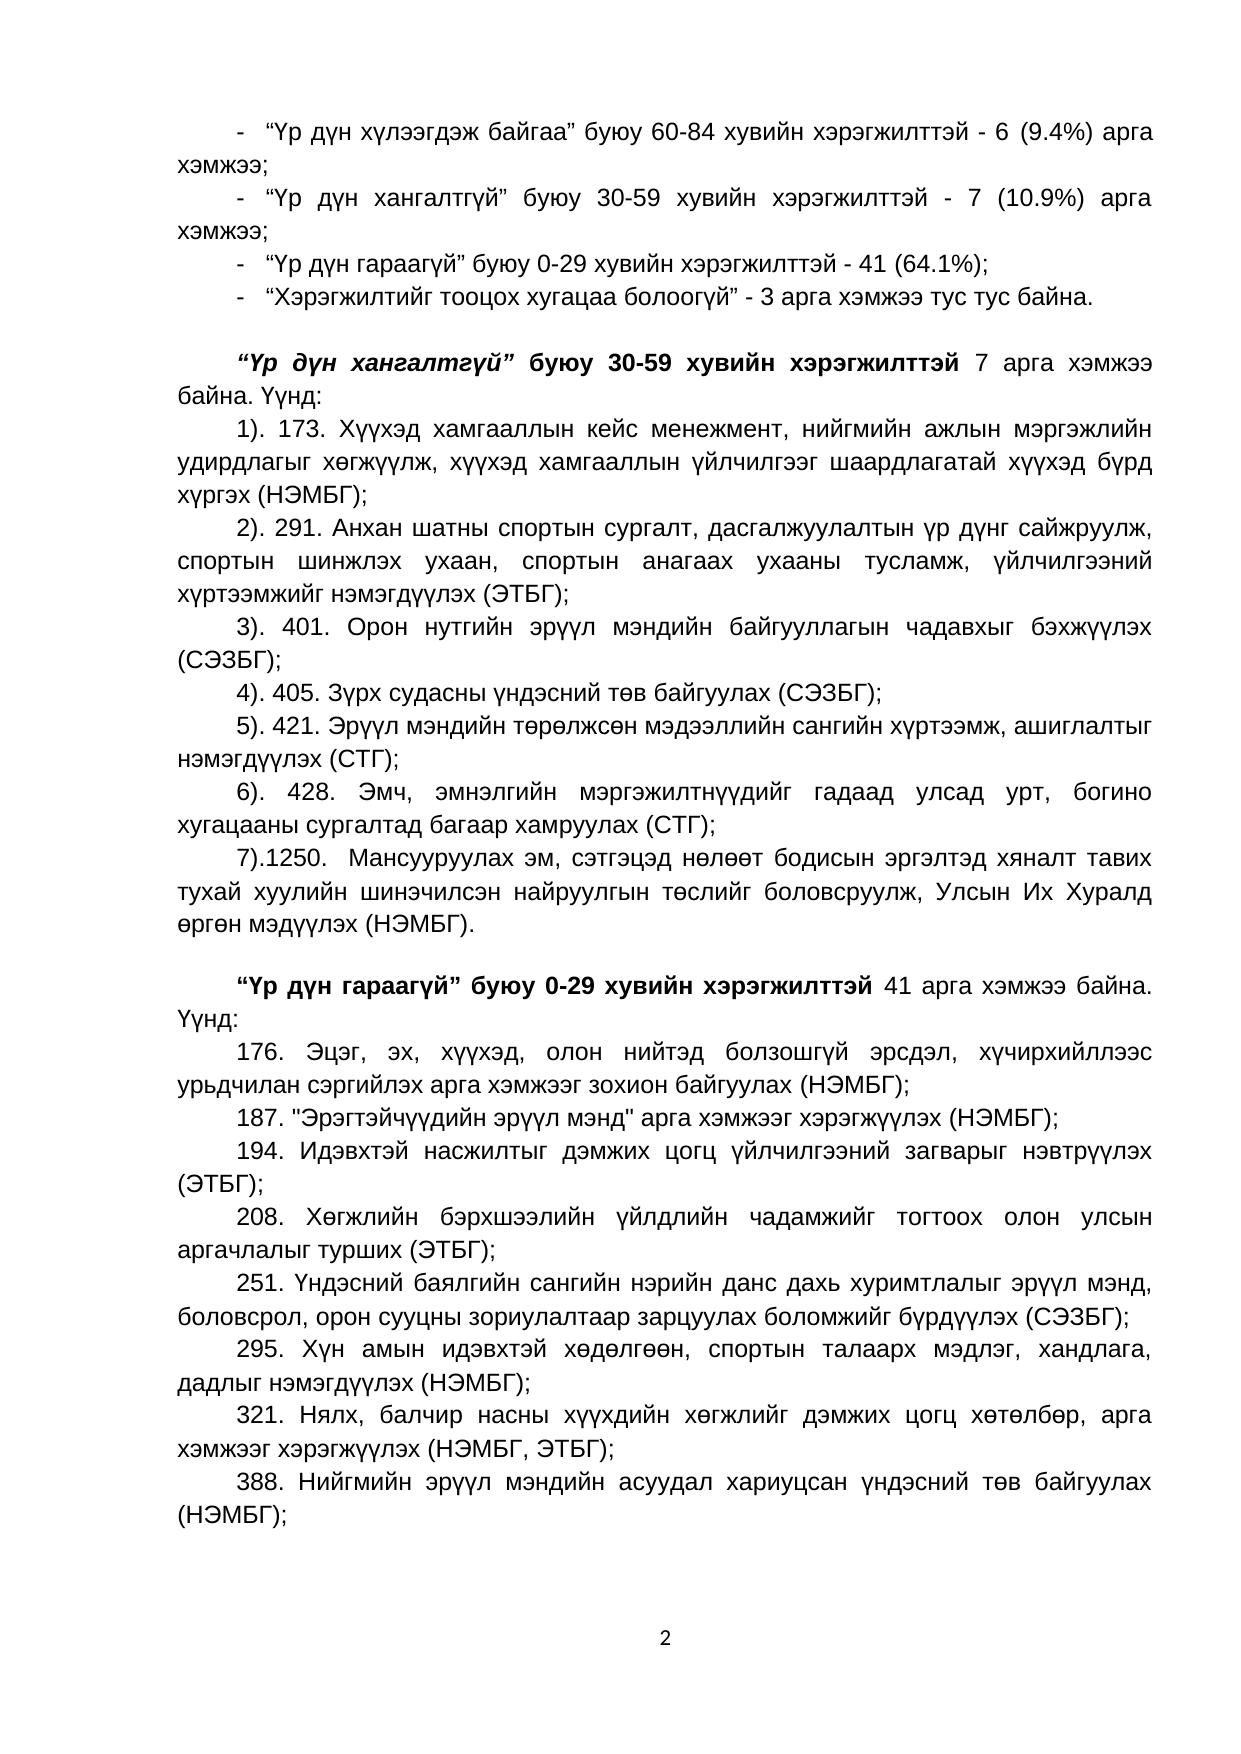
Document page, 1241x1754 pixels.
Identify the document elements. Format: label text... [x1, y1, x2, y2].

text “Үр дүн хангалтгүй” буюу 30-59 хувийн хэрэгжилттэй 7 арга хэмжээ байна. Үүнд: [177, 348, 1153, 410]
text 3). 401. Орон нутгийн эрүүл мэндийн байгууллагын чадавхыг бэхжүүлэх (СЭЗБГ); [177, 612, 1153, 674]
text “Үр дүн гараагүй” буюу 0-29 хувийн хэрэгжилттэй 41 арга хэмжээ байна. Үүнд: [177, 971, 1153, 1033]
text 4). 405. Зүрх судасны үндэсний төв байгуулах (СЭЗБГ); [177, 678, 1153, 707]
text 187. "Эрэгтэйчүүдийн эрүүл мэнд" арга хэмжээг хэрэгжүүлэх (НЭМБГ); [177, 1103, 1153, 1132]
text 6). 428. Эмч, эмнэлгийн мэргэжилтнүүдийг гадаад улсад урт, богино хугацааны сургалтад багаар хамруулах (СТГ); [177, 777, 1153, 839]
list “Үр дүн хангалтгүй” буюу 30-59 хувийн хэрэгжилттэй - 7 (10.9%) арга хэмжээ; [177, 183, 1153, 245]
text 176. Эцэг, эх, хүүхэд, олон нийтэд болзошгүй эрсдэл, хүчирхийллээс урьдчилан сэргийлэх арга хэмжээг зохион байгуулах (НЭМБГ); [177, 1037, 1153, 1099]
text 5). 421. Эрүүл мэндийн төрөлжсөн мэдээллийн сангийн хүртээмж, ашиглалтыг нэмэгдүүлэх (СТГ); [177, 711, 1153, 773]
text 295. Хүн амын идэвхтэй хөдөлгөөн, спортын талаарх мэдлэг, хандлага, дадлыг нэмэгдүүлэх (НЭМБГ); [177, 1334, 1153, 1396]
list “Үр дүн хүлээгдэж байгаа” буюу 60-84 хувийн хэрэгжилттэй - 6 (9.4%) арга хэмжээ; [177, 117, 1153, 179]
text 7).1250. Мансууруулах эм, сэтгэцэд нөлөөт бодисын эргэлтэд хяналт тавих тухай хуулийн шинэчилсэн найруулгын төслийг боловсруулж, Улсын Их Хуралд өргөн мэдүүлэх (НЭМБГ). [177, 843, 1153, 938]
text 2). 291. Анхан шатны спортын сургалт, дасгалжуулалтын үр дүнг сайжруулж, спортын шинжлэх ухаан, спортын анагаах ухааны тусламж, үйлчилгээний хүртээмжийг нэмэгдүүлэх (ЭТБГ); [177, 513, 1153, 608]
list “Хэрэгжилтийг тооцох хугацаа болоогүй” - 3 арга хэмжээ тус тус байна. [236, 282, 1153, 311]
text 388. Нийгмийн эрүүл мэндийн асуудал хариуцсан үндэсний төв байгуулах (НЭМБГ); [177, 1467, 1153, 1528]
text 194. Идэвхтэй насжилтыг дэмжих цогц үйлчилгээний загварыг нэвтрүүлэх (ЭТБГ); [177, 1136, 1153, 1198]
text 208. Хөгжлийн бэрхшээлийн үйлдлийн чадамжийг тогтоох олон улсын аргачлалыг турших (ЭТБГ); [177, 1202, 1153, 1264]
text 251. Үндэсний баялгийн сангийн нэрийн данс дахь хуримтлалыг эрүүл мэнд, боловсрол, орон сууцны зориулалтаар зарцуулах боломжийг бүрдүүлэх (СЭЗБГ); [177, 1268, 1153, 1330]
list “Үр дүн гараагүй” буюу 0-29 хувийн хэрэгжилттэй - 41 (64.1%); [236, 249, 1153, 278]
text 321. Нялх, балчир насны хүүхдийн хөгжлийг дэмжих цогц хөтөлбөр, арга хэмжээг хэрэгжүүлэх (НЭМБГ, ЭТБГ); [177, 1401, 1153, 1462]
text 1). 173. Хүүхэд хамгааллын кейс менежмент, нийгмийн ажлын мэргэжлийн удирдлагыг хөгжүүлж, хүүхэд хамгааллын үйлчилгээг шаардлагатай хүүхэд бүрд хүргэх (НЭМБГ); [177, 414, 1153, 509]
